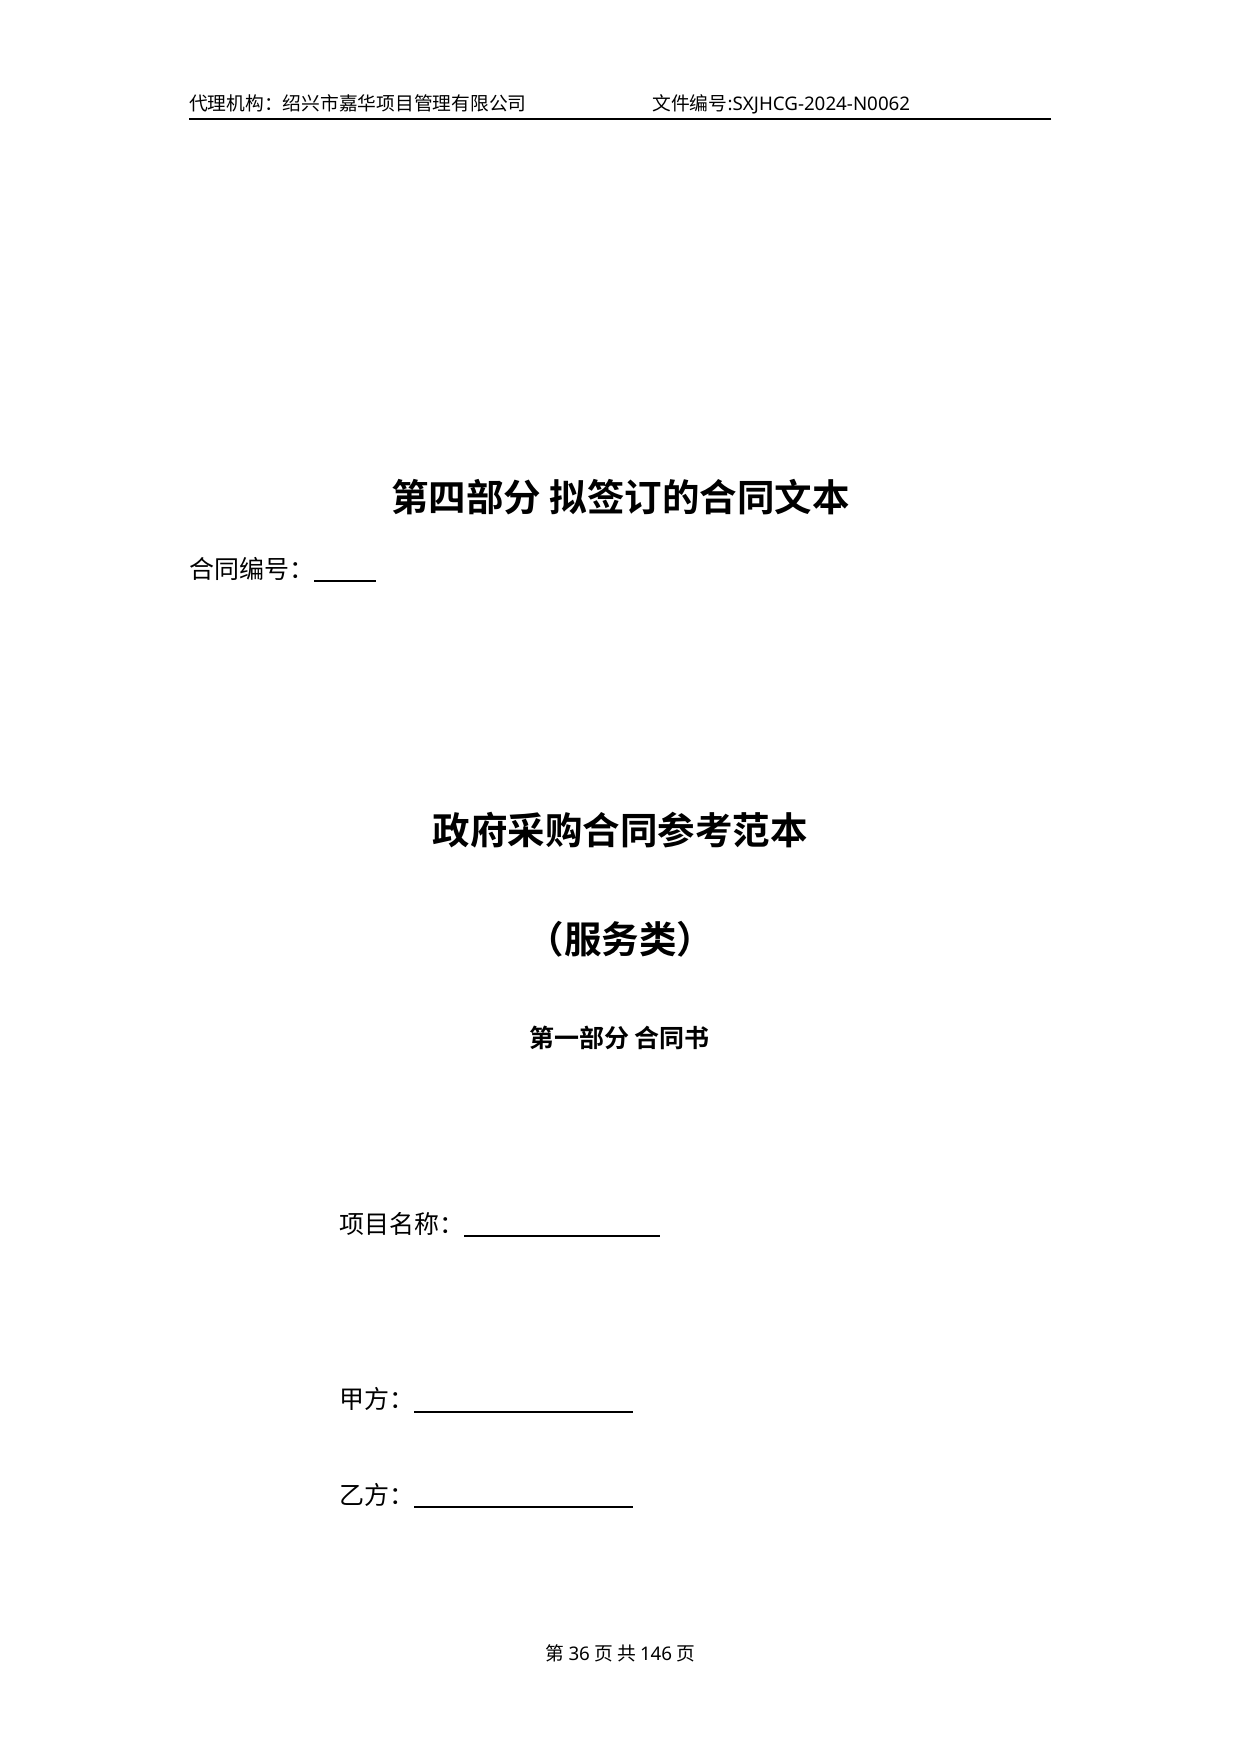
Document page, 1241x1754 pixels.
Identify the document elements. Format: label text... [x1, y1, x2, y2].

text （服务类） [189, 910, 1051, 964]
text 第四部分 拟签订的合同文本 [189, 468, 1051, 522]
text 政府采购合同参考范本 [189, 801, 1051, 856]
text 甲方： [289, 1380, 1051, 1416]
text 项目名称： [289, 1204, 1051, 1240]
text 合同编号： [189, 549, 1051, 586]
text 乙方： [289, 1475, 1051, 1512]
text 第一部分 合同书 [233, 1018, 1051, 1054]
